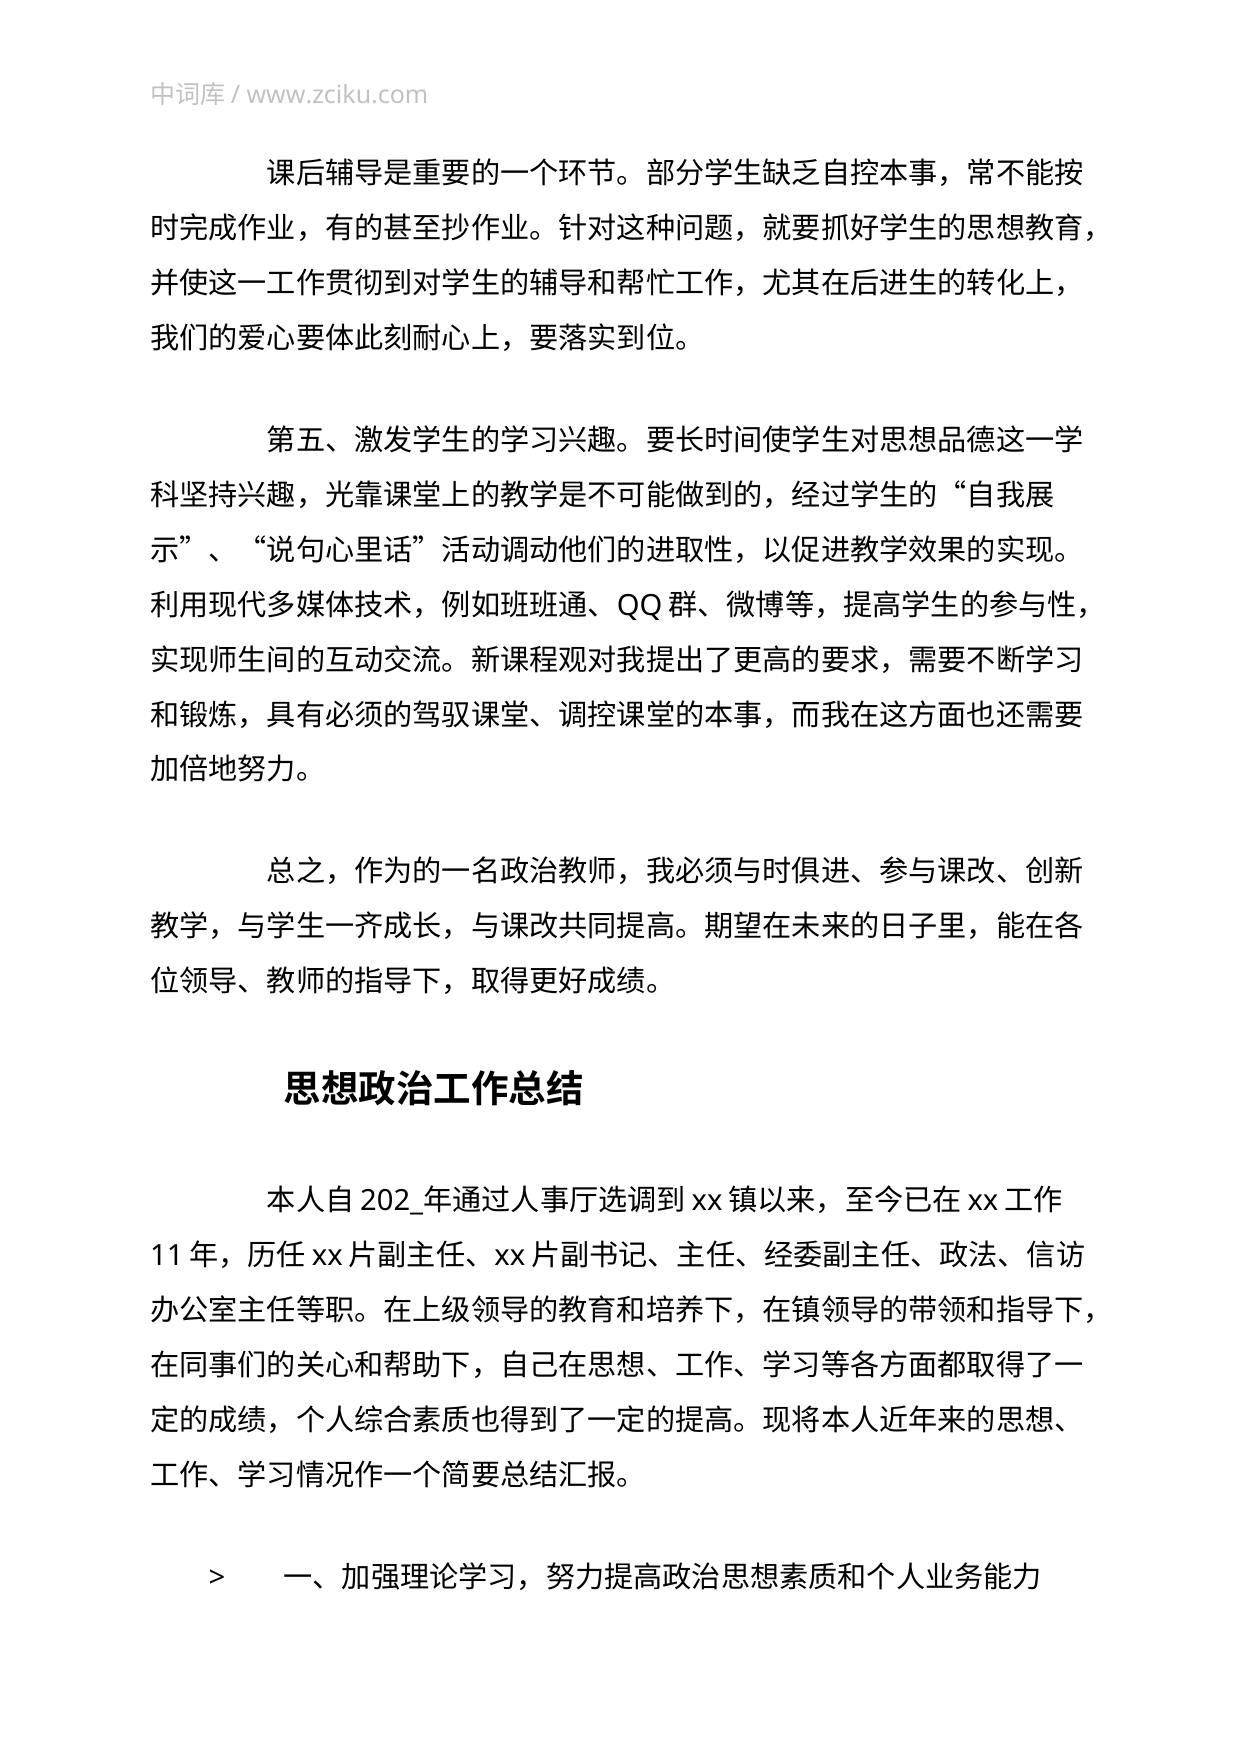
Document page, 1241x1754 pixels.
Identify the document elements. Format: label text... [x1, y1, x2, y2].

text 第五、激发学生的学习兴趣。要长时间使学生对思想品德这一学科坚持兴趣，光靠课堂上的教学是不可能做到的，经过学生的“自我展示”、“说句心里话”活动调动他们的进取性，以促进教学效果的实现。利用现代多媒体技术，例如班班通、QQ群、微博等，提高学生的参与性，实现师生间的互动交流。新课程观对我提出了更高的要求，需要不断学习和锻炼，具有必须的驾驭课堂、调控课堂的本事，而我在这方面也还需要加倍地努力。 [150, 416, 1090, 788]
text 思想政治工作总结 [150, 1059, 1090, 1113]
text > 一、加强理论学习，努力提高政治思想素质和个人业务能力 [150, 1553, 1090, 1596]
text 本人自202_年通过人事厅选调到xx镇以来，至今已在xx工作11年，历任xx片副主任、xx片副书记、主任、经委副主任、政法、信访办公室主任等职。在上级领导的教育和培养下，在镇领导的带领和指导下，在同事们的关心和帮助下，自己在思想、工作、学习等各方面都取得了一定的成绩，个人综合素质也得到了一定的提高。现将本人近年来的思想、工作、学习情况作一个简要总结汇报。 [150, 1177, 1090, 1494]
text 总之，作为的一名政治教师，我必须与时俱进、参与课改、创新教学，与学生一齐成长，与课改共同提高。期望在未来的日子里，能在各位领导、教师的指导下，取得更好成绩。 [150, 848, 1090, 1000]
text 课后辅导是重要的一个环节。部分学生缺乏自控本事，常不能按时完成作业，有的甚至抄作业。针对这种问题，就要抓好学生的思想教育，并使这一工作贯彻到对学生的辅导和帮忙工作，尤其在后进生的转化上，我们的爱心要体此刻耐心上，要落实到位。 [150, 150, 1090, 357]
